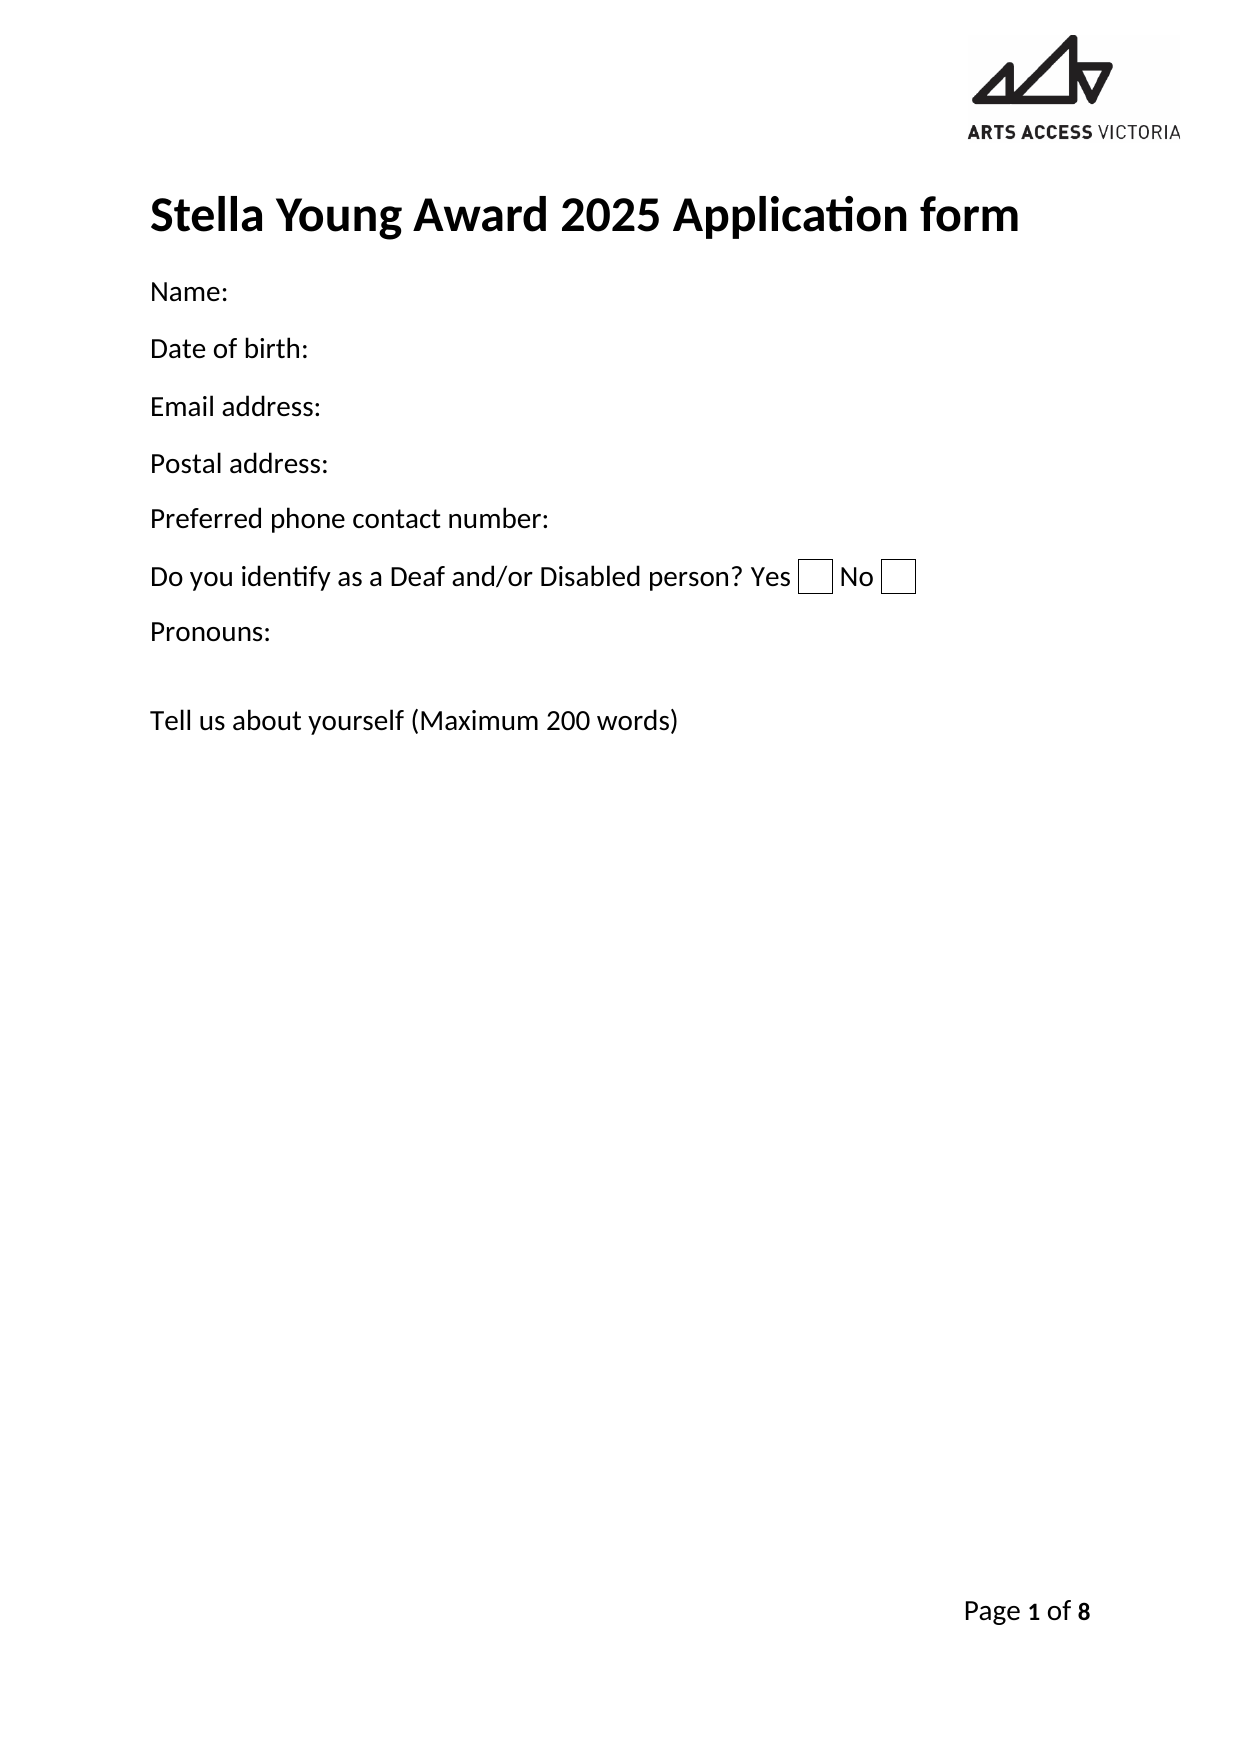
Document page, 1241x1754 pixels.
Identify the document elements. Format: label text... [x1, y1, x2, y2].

text Preferred phone contact number: [150, 501, 1090, 536]
text Postal address: [150, 446, 1090, 481]
text Date of birth: [150, 330, 1090, 366]
text Pronouns: [150, 613, 1090, 649]
text Do you identify as a Deaf and/or Disabled person? Yes No [150, 558, 1090, 594]
text Name: [150, 273, 1090, 308]
text Email address: [150, 388, 1090, 423]
subtitle Stella Young Award 2025 Application form [150, 182, 1090, 243]
text Tell us about yourself (Maximum 200 words) [150, 702, 1090, 737]
picture [967, 35, 1181, 143]
